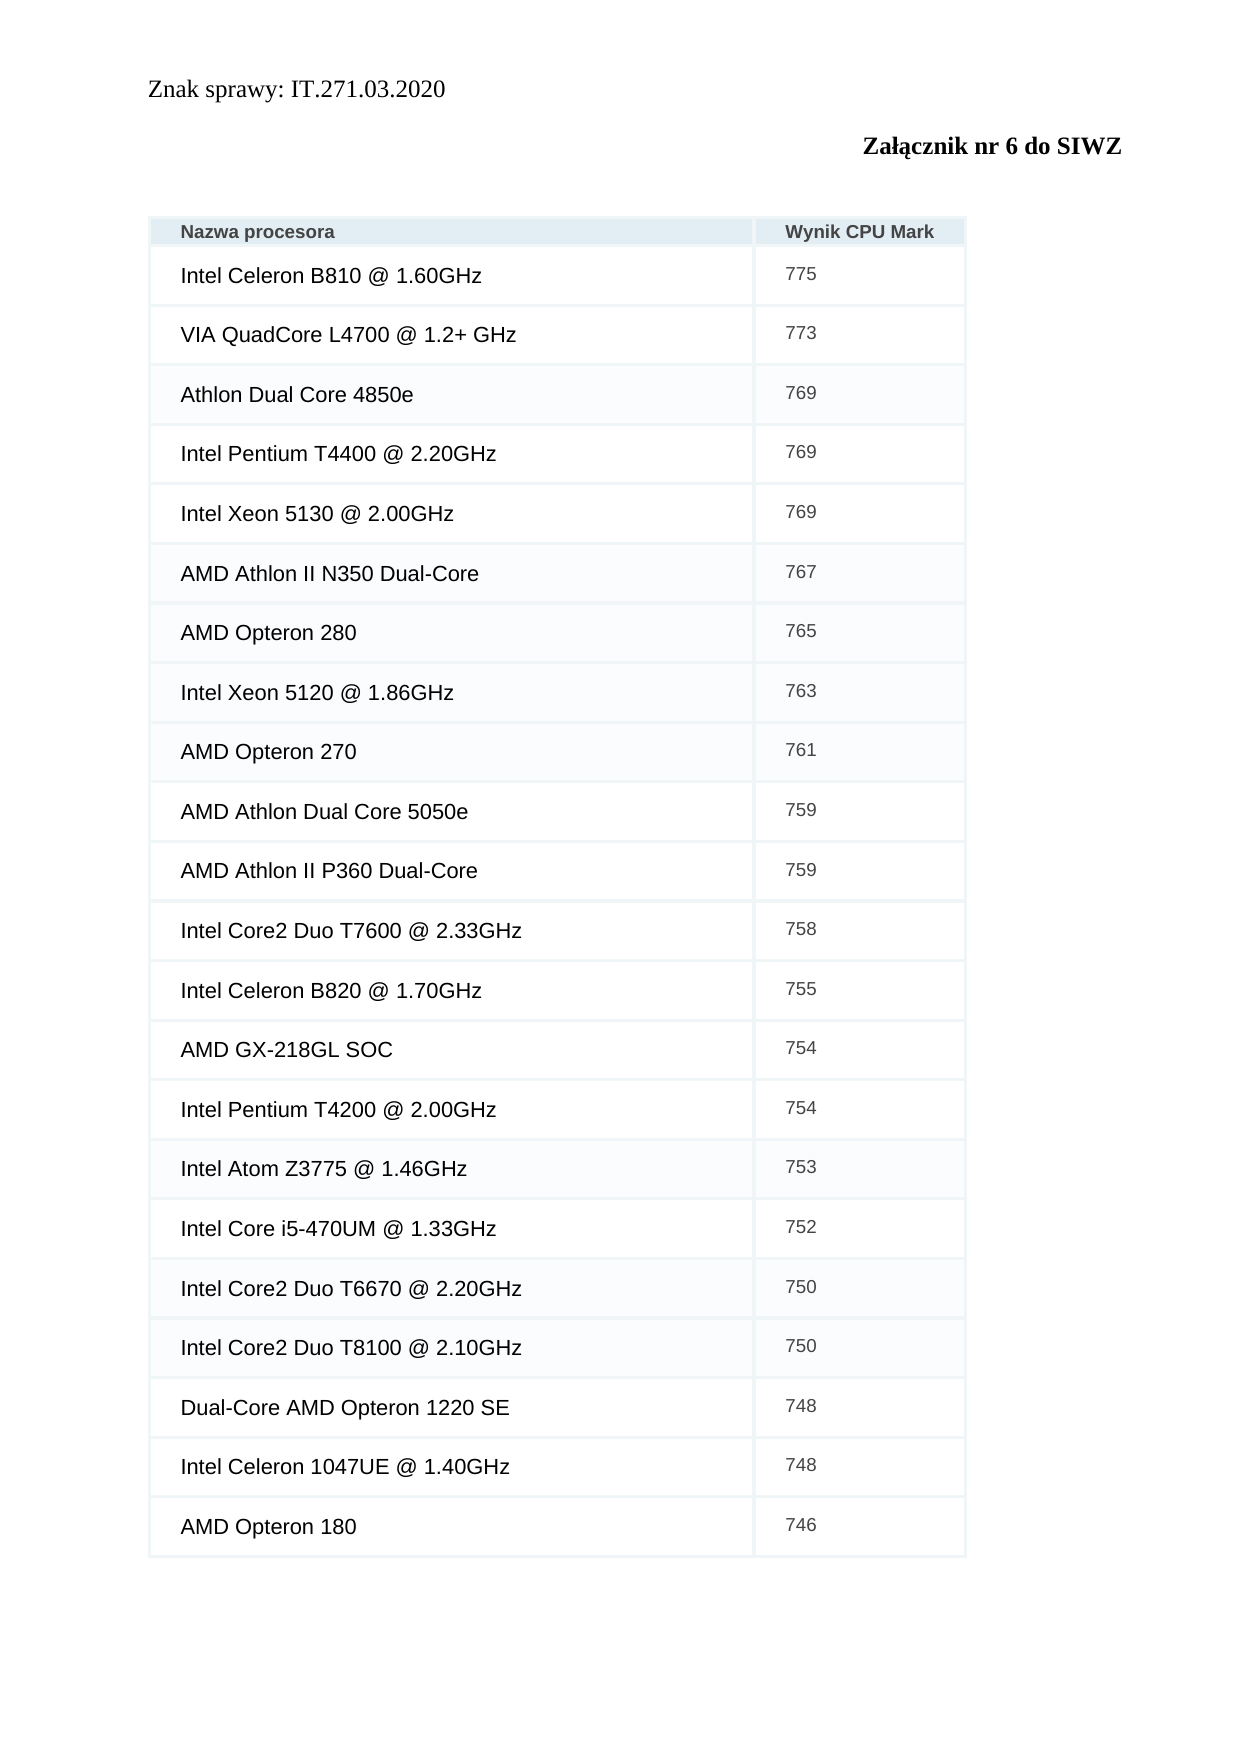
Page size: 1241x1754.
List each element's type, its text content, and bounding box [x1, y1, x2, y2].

table_header Nazwa procesora [151, 219, 752, 244]
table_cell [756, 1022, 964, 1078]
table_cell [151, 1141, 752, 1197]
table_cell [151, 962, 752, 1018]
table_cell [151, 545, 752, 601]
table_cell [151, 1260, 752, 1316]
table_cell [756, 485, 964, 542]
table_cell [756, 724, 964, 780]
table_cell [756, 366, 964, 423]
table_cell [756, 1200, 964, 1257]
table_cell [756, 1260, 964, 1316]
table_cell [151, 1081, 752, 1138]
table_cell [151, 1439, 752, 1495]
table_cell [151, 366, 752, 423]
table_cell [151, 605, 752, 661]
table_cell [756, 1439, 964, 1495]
table_header Wynik CPU Mark [756, 219, 964, 244]
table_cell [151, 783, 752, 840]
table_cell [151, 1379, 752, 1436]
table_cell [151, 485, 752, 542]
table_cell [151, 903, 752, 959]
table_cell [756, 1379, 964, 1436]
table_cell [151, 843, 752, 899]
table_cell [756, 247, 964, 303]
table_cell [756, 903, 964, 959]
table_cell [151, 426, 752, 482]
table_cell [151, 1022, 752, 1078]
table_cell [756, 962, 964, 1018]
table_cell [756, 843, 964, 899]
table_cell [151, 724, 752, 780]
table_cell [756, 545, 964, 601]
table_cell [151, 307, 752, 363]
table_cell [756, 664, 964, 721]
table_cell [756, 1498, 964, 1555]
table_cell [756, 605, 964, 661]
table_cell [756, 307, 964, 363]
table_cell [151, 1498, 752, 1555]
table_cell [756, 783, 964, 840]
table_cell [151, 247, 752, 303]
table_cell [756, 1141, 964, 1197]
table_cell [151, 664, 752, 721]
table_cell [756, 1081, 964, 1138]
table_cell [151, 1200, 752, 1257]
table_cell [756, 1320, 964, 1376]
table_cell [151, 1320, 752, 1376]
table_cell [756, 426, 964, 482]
